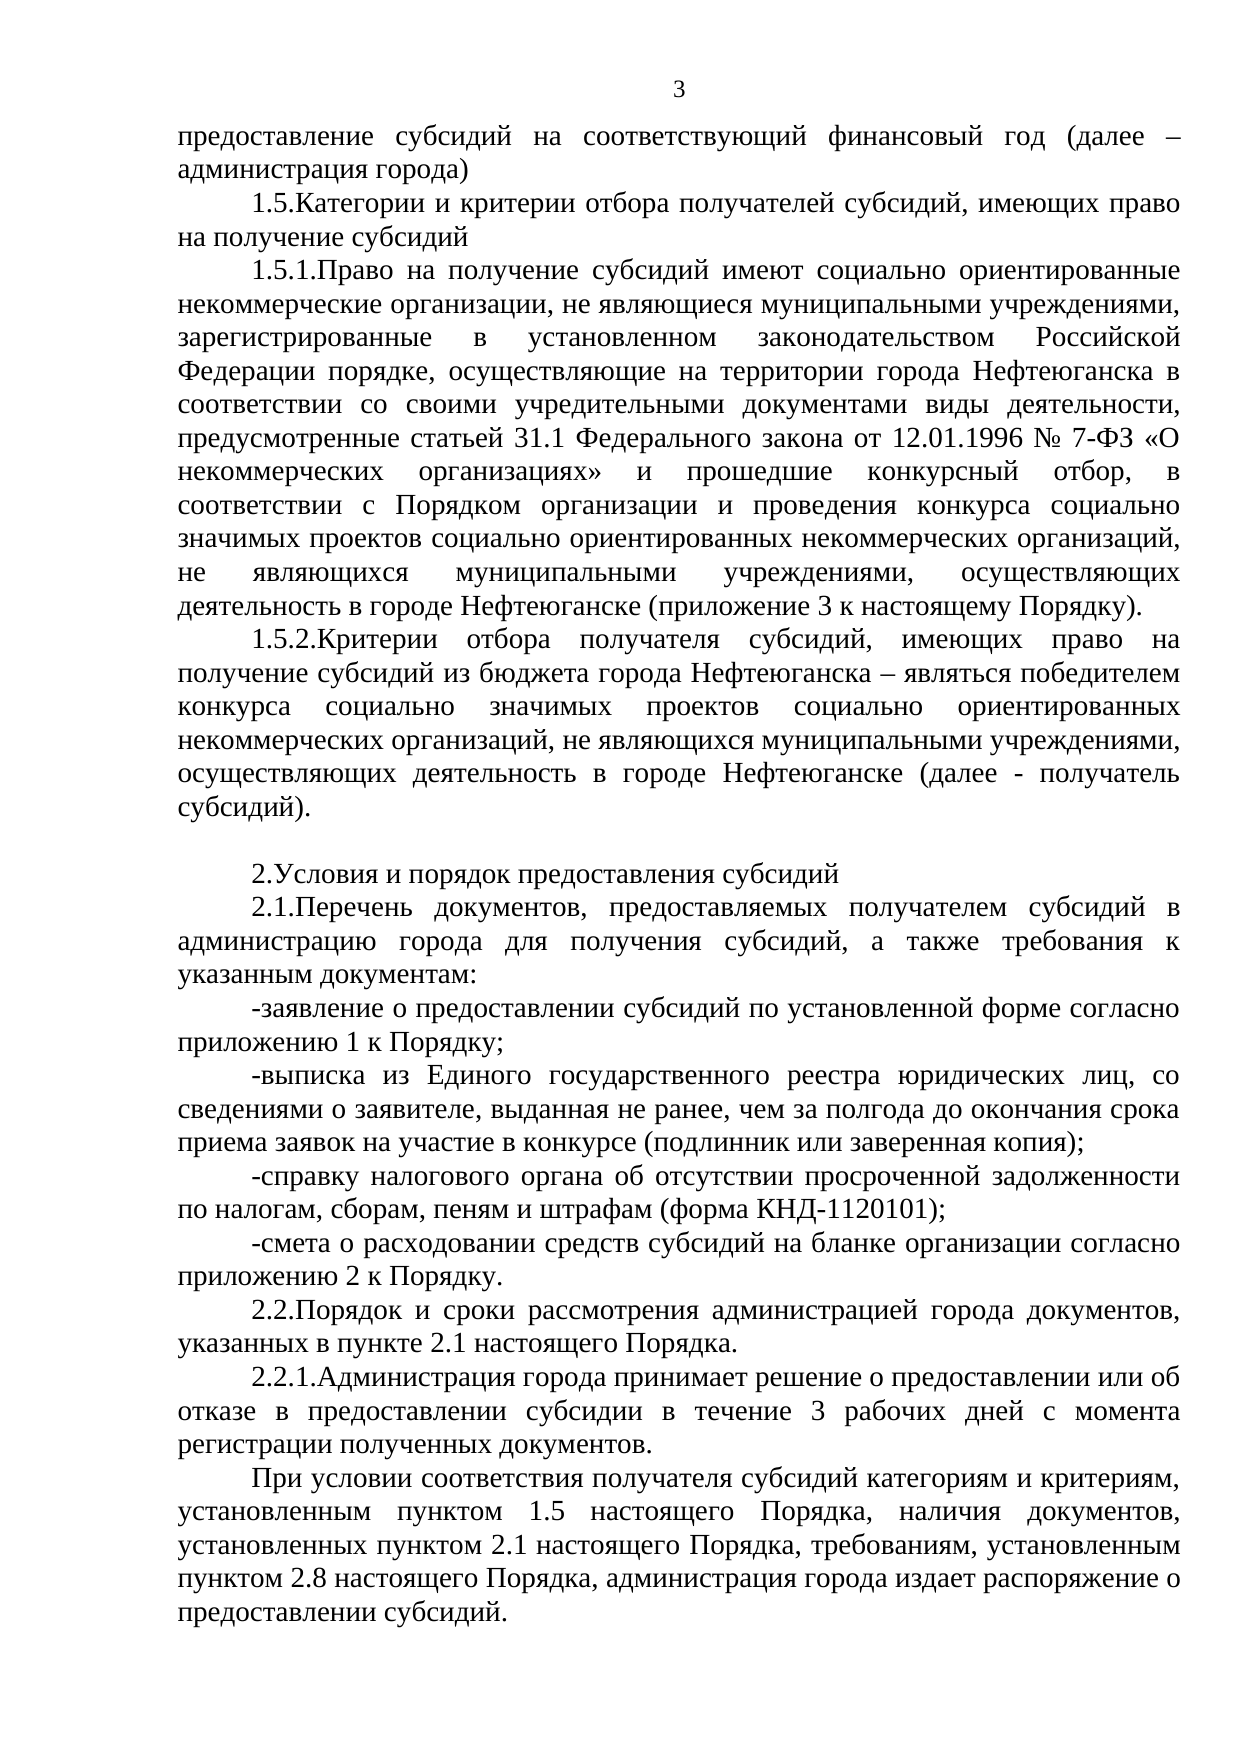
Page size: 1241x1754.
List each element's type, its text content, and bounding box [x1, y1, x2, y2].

text 1.5.1.Право на получение субсидий имеют социально ориентированные некоммерческие организации, не являющиеся муниципальными учреждениями, зарегистрированные в установленном законодательством Российской Федерации порядке, осуществляющие на территории города Нефтеюганска в соответствии со своими учредительными документами виды деятельности, предусмотренные статьей 31.1 Федерального закона от 12.01.1996 № 7-ФЗ «О некоммерческих организациях» и прошедшие конкурсный отбор, в соответствии с Порядком организации и проведения конкурса социально значимых проектов социально ориентированных некоммерческих организаций, не являющихся муниципальными учреждениями, осуществляющих деятельность в городе Нефтеюганске (приложение 3 к настоящему Порядку). [177, 252, 1181, 621]
text При условии соответствия получателя субсидий категориям и критериям, установленным пунктом 1.5 настоящего Порядка, наличия документов, установленных пунктом 2.1 настоящего Порядка, требованиям, установленным пунктом 2.8 настоящего Порядка, администрация города издает распоряжение о предоставлении субсидий. [177, 1460, 1181, 1627]
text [177, 118, 1181, 185]
text -смета о расходовании средств субсидий на бланке организации согласно приложению 2 к Порядку. [177, 1225, 1181, 1292]
text 2.2.Порядок и сроки рассмотрения администрацией города документов, указанных в пункте 2.1 настоящего Порядка. [177, 1292, 1181, 1359]
text 2.2.1.Администрация города принимает решение о предоставлении или об отказе в предоставлении субсидии в течение 3 рабочих дней с момента регистрации полученных документов. [177, 1359, 1181, 1460]
text 2.1.Перечень документов, предоставляемых получателем субсидий в администрацию города для получения субсидий, а также требования к указанным документам: [177, 889, 1181, 990]
text 1.5.Категории и критерии отбора получателей субсидий, имеющих право на получение субсидий [177, 185, 1181, 252]
text -справку налогового органа об отсутствии просроченной задолженности по налогам, сборам, пеням и штрафам (форма КНД-1120101); [177, 1158, 1181, 1225]
text -заявление о предоставлении субсидий по установленной форме согласно приложению 1 к Порядку; [177, 990, 1181, 1057]
text 1.5.2.Критерии отбора получателя субсидий, имеющих право на получение субсидий из бюджета города Нефтеюганска – являться победителем конкурса социально значимых проектов социально ориентированных некоммерческих организаций, не являющихся муниципальными учреждениями, осуществляющих деятельность в городе Нефтеюганске (далее - получатель субсидий). [177, 621, 1181, 822]
text 2.Условия и порядок предоставления субсидий [177, 856, 1181, 889]
text -выписка из Единого государственного реестра юридических лиц, со сведениями о заявителе, выданная не ранее, чем за полгода до окончания срока приема заявок на участие в конкурсе (подлинник или заверенная копия); [177, 1057, 1181, 1158]
